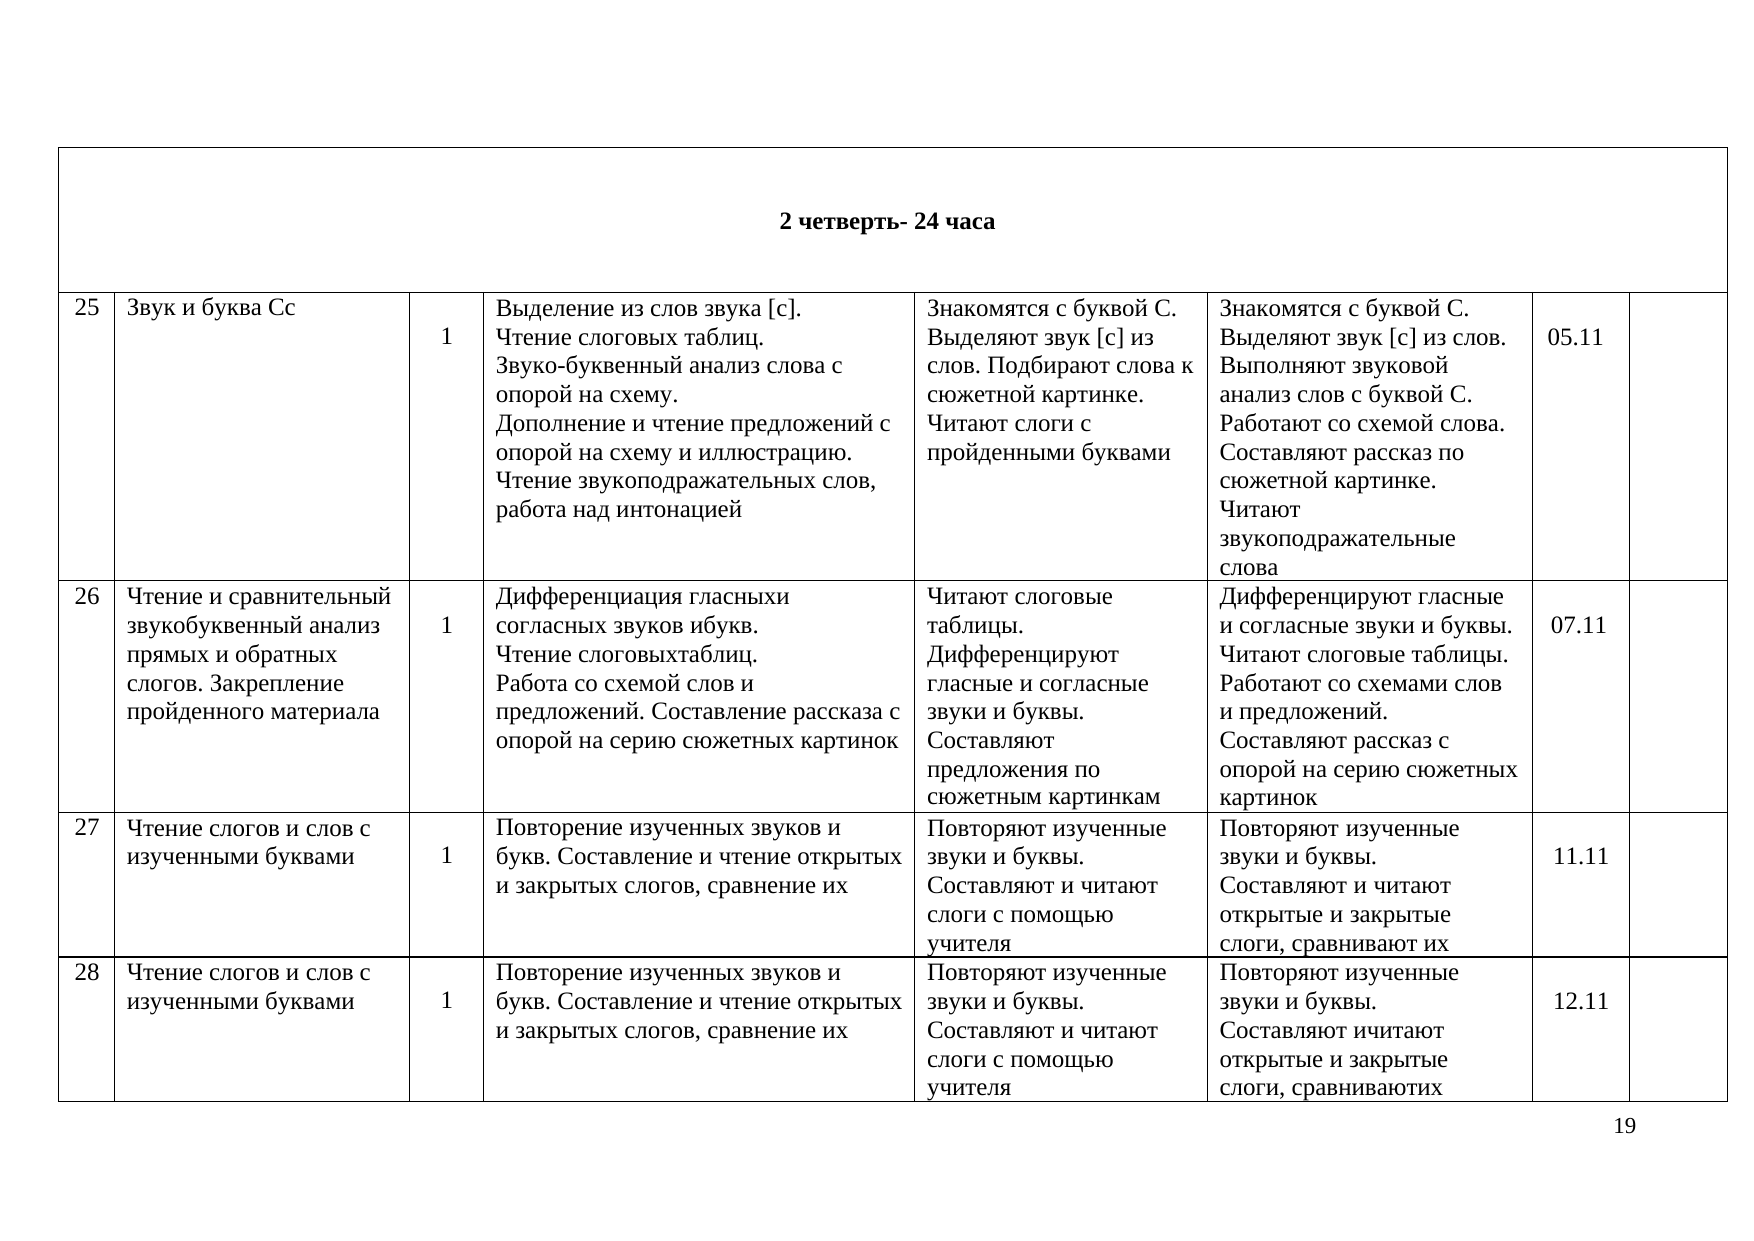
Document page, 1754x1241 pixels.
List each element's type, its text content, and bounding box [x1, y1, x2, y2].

table_cell Дифференцируют гласные и согласные звуки и буквы. Читают слоговые таблицы. Работают со схемами слов и предложений. Составляют рассказ с опорой на серию сюжетных картинок [1208, 581, 1532, 812]
table_header 2 четверть- 24 часа [59, 148, 1727, 292]
table_cell Повторяют изученные звуки и буквы. Составляют и читают слоги с помощью учителя [915, 958, 1207, 1101]
table_cell [1630, 813, 1727, 956]
table_cell 05.11 [1533, 293, 1629, 580]
table_cell 25 [59, 293, 114, 580]
table_cell [1630, 581, 1727, 812]
table_cell 1 [410, 581, 483, 812]
table_cell Повторяют изученные звуки и буквы. Составляют и читают открытые и закрытые слоги, сравнивают их [1208, 813, 1532, 956]
table_cell 11.11 [1533, 813, 1629, 956]
table_cell Повторение изученных звуков и букв. Составление и чтение открытых и закрытых слогов, сравнение их [484, 813, 914, 956]
table_cell 27 [59, 813, 114, 956]
table_cell 12.11 [1533, 958, 1629, 1101]
table_cell 1 [410, 813, 483, 956]
table_cell Знакомятся с буквой С. Выделяют звук [с] из слов. Выполняют звуковой анализ слов с буквой С. Работают со схемой слова. Составляют рассказ по сюжетной картинке. Читают звукоподражательные слова [1208, 293, 1532, 580]
table_cell Повторяют изученные звуки и буквы. Составляют ичитают открытые и закрытые слоги, сравниваютих [1208, 958, 1532, 1101]
table_cell 1 [410, 293, 483, 580]
table_cell Чтение и сравнительный звукобуквенный анализ прямых и обратных слогов. Закрепление пройденного материала [115, 581, 409, 812]
table_cell Выделение из слов звука [с]. Чтение слоговых таблиц. Звуко-буквенный анализ слова с опорой на схему. Дополнение и чтение предложений с опорой на схему и иллюстрацию. Чтение звукоподражательных слов, работа над интонацией [484, 293, 914, 580]
table_cell 28 [59, 958, 114, 1101]
table_cell 1 [410, 958, 483, 1101]
table_cell Чтение слогов и слов с изученными буквами [115, 813, 409, 956]
table_cell Повторение изученных звуков и букв. Составление и чтение открытых и закрытых слогов, сравнение их [484, 958, 914, 1101]
table_cell Чтение слогов и слов с изученными буквами [115, 958, 409, 1101]
table_cell Читают слоговые таблицы. Дифференцируют гласные и согласные звуки и буквы. Составляют предложения по сюжетным картинкам [915, 581, 1207, 812]
table_cell Дифференциация гласныхи согласных звуков ибукв. Чтение слоговыхтаблиц. Работа со схемой слов и предложений. Составление рассказа с опорой на серию сюжетных картинок [484, 581, 914, 812]
table_cell [1630, 958, 1727, 1101]
table_cell 07.11 [1533, 581, 1629, 812]
table_cell 26 [59, 581, 114, 812]
table_cell [1630, 293, 1727, 580]
table_cell Знакомятся с буквой С. Выделяют звук [с] из слов. Подбирают слова к сюжетной картинке. Читают слоги с пройденными буквами [915, 293, 1207, 580]
table_cell Звук и буква Сс [115, 293, 409, 580]
table_cell Повторяют изученные звуки и буквы. Составляют и читают слоги с помощью учителя [915, 813, 1207, 956]
